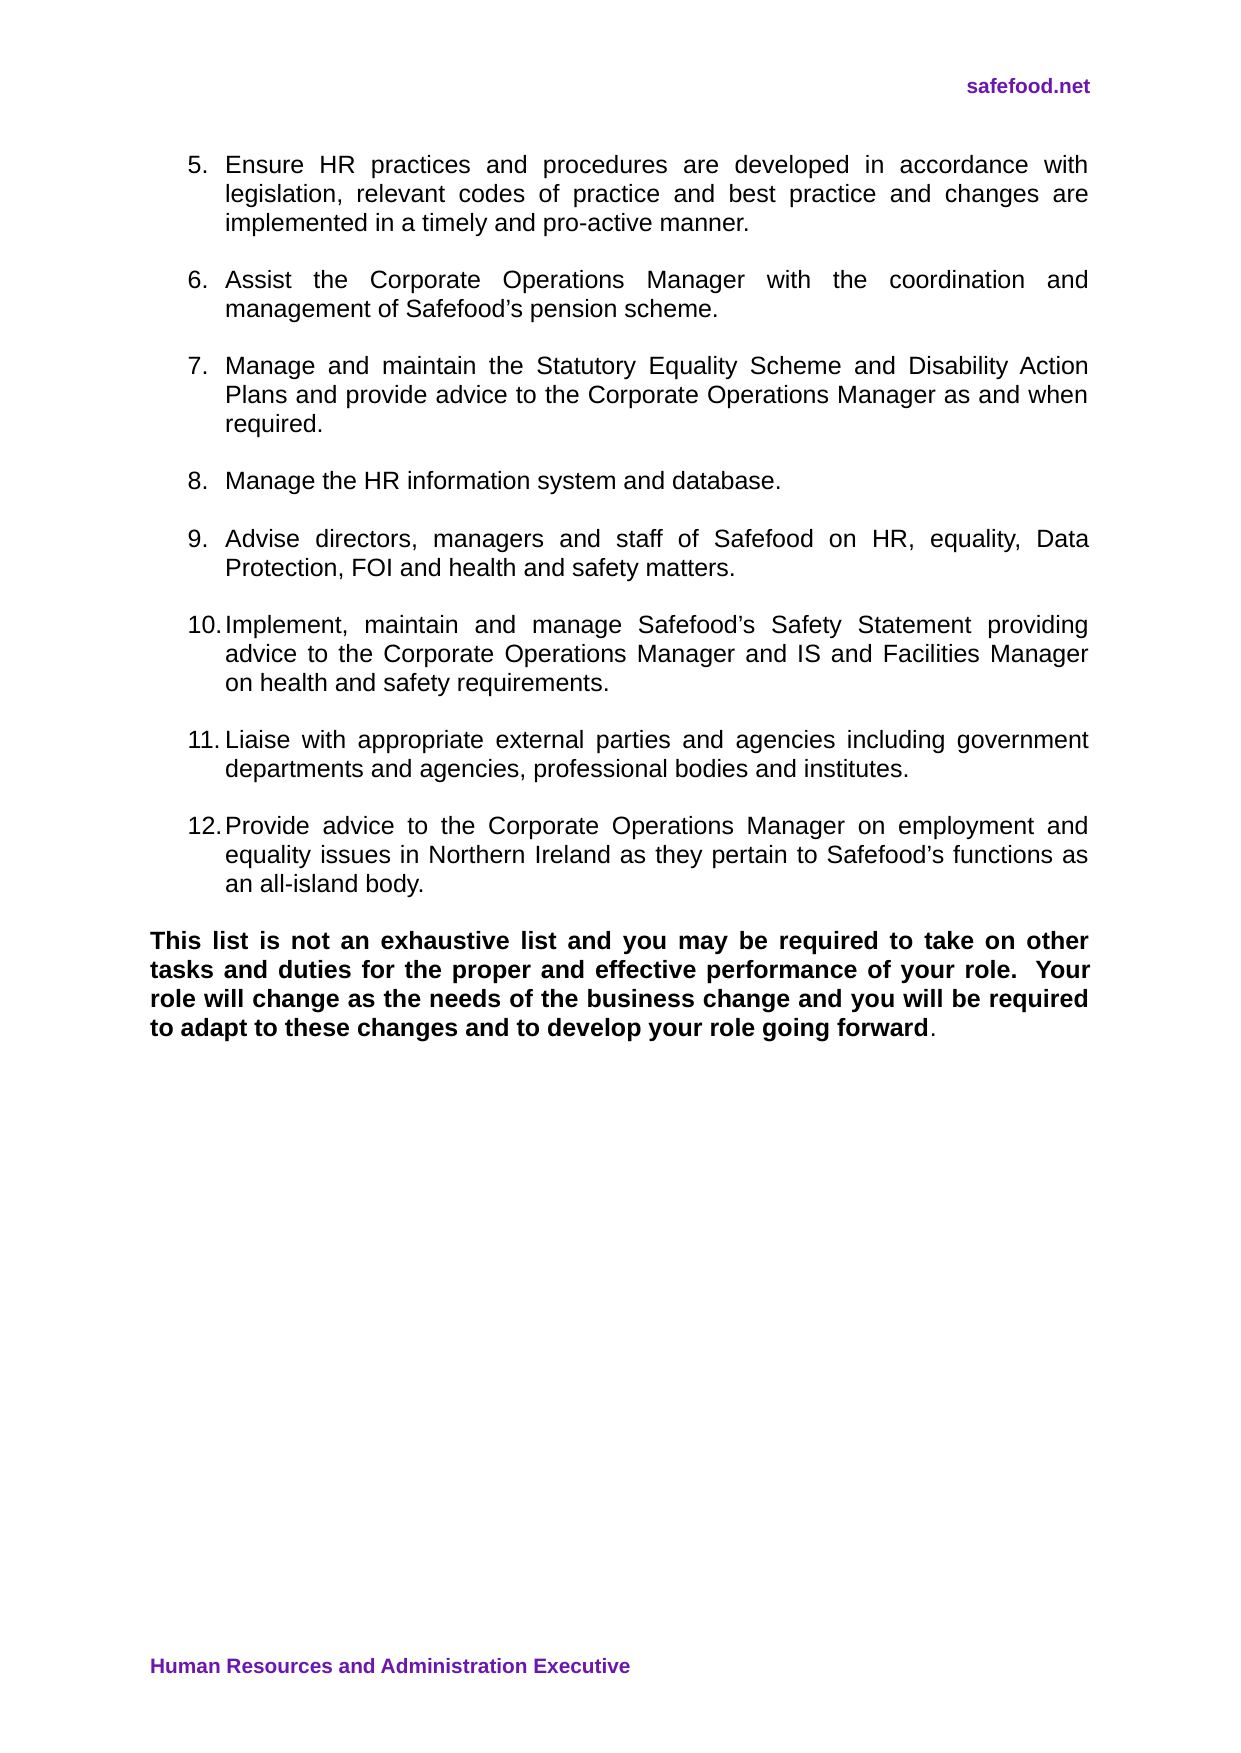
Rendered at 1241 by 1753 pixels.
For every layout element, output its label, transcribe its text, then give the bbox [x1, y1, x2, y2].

list Implement, maintain and manage Safefood’s Safety Statement providing advice to the Corporate Operations Manager and IS and Facilities Manager on health and safety requirements. [187, 610, 1090, 696]
list Assist the Corporate Operations Manager with the coordination and management of Safefood’s pension scheme. [187, 265, 1090, 322]
list Ensure HR practices and procedures are developed in accordance with legislation, relevant codes of practice and best practice and changes are implemented in a timely and pro-active manner. [187, 150, 1090, 236]
text This list is not an exhaustive list and you may be required to take on other tasks and duties for the proper and effective performance of your role. Your role will change as the needs of the business change and you will be required to adapt to these changes and to develop your role going forward. [150, 926, 1090, 1041]
list Manage the HR information system and database. [187, 466, 1090, 495]
list Provide advice to the Corporate Operations Manager on employment and equality issues in Northern Ireland as they pertain to Safefood’s functions as an all-island body. [187, 811, 1090, 897]
list Advise directors, managers and staff of Safefood on HR, equality, Data Protection, FOI and health and safety matters. [187, 524, 1090, 581]
list Liaise with appropriate external parties and agencies including government departments and agencies, professional bodies and institutes. [187, 725, 1090, 782]
list Manage and maintain the Statutory Equality Scheme and Disability Action Plans and provide advice to the Corporate Operations Manager as and when required. [187, 351, 1090, 437]
